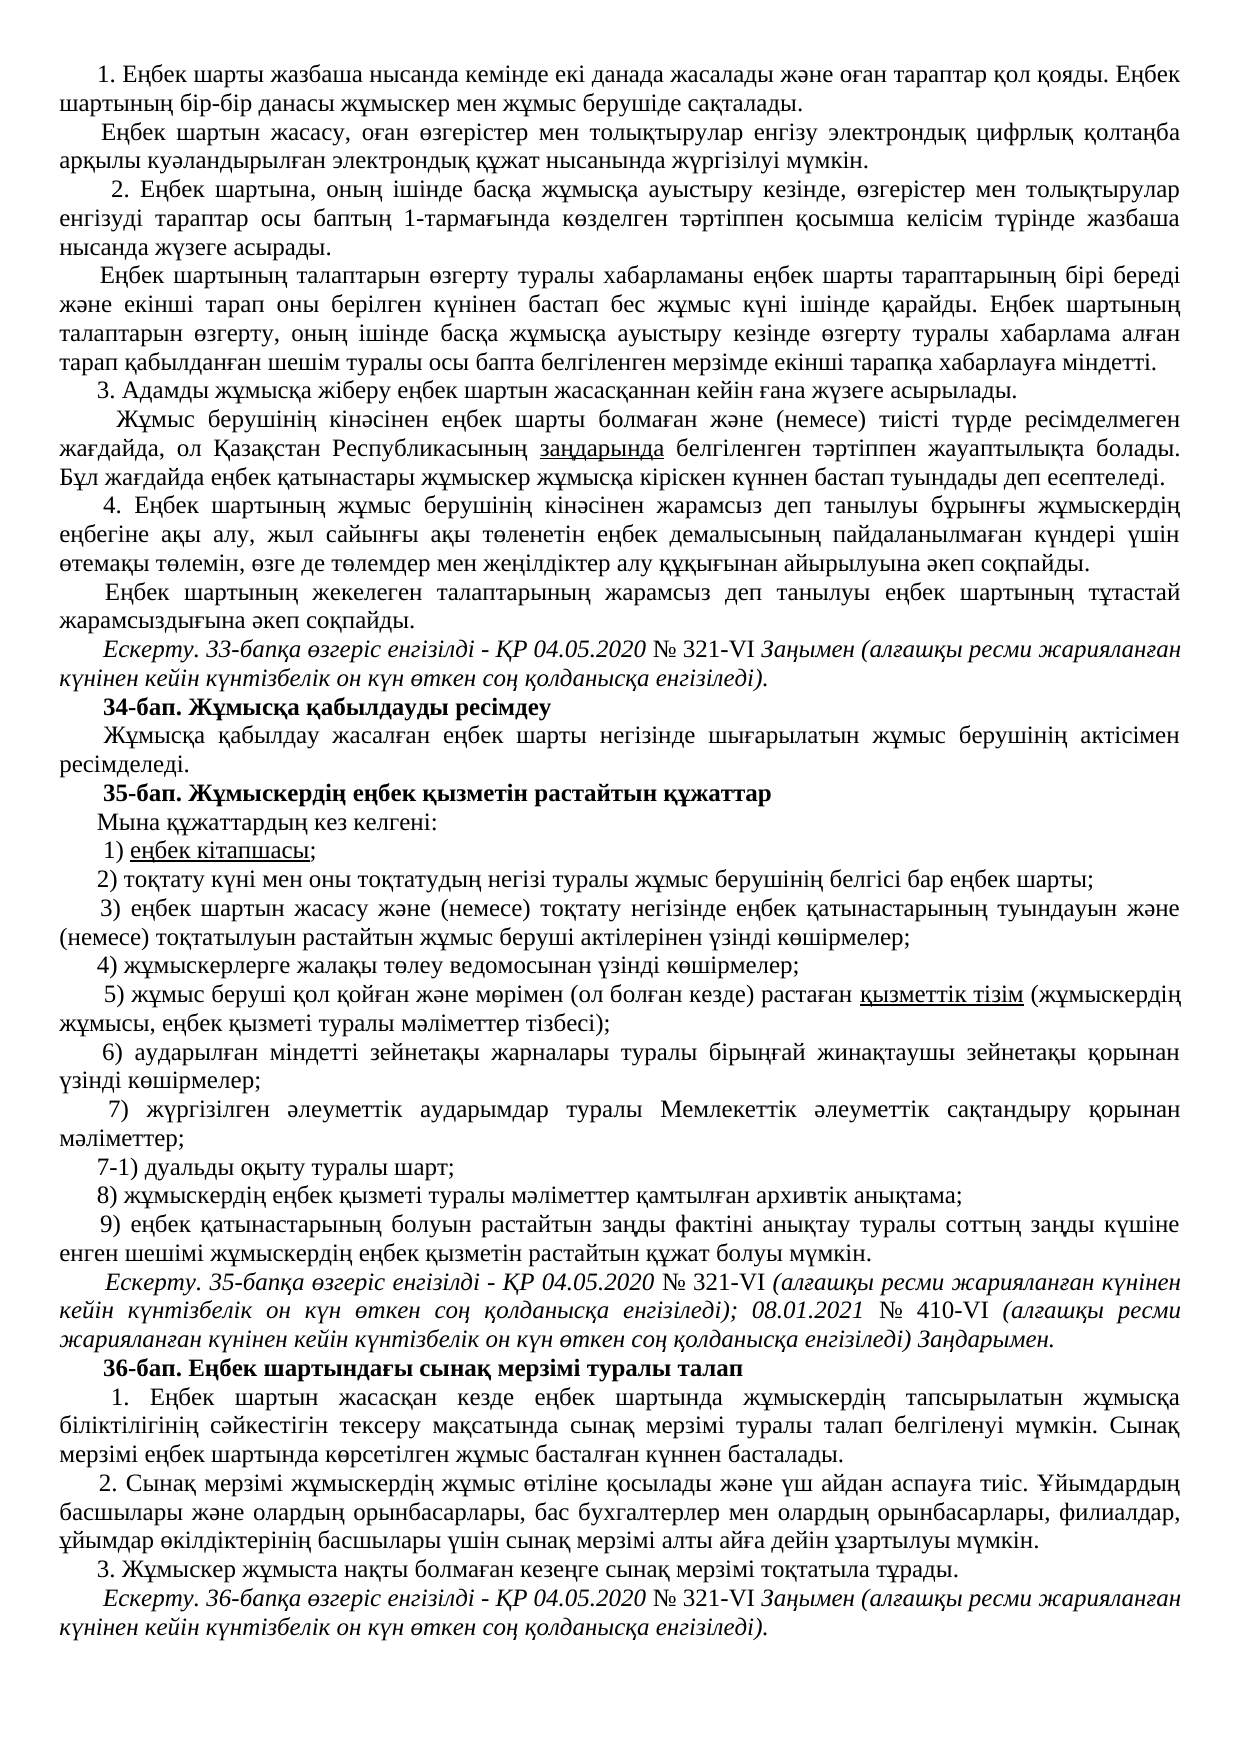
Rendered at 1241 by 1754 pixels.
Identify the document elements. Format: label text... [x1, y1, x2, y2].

text Мына құжаттардың кез келгені: [59, 807, 1181, 835]
text 1. Еңбек шартын жасасқан кезде еңбек шартында жұмыскердің тапсырылатын жұмысқа біліктілігінің сәйкестігін тексеру мақсатында сынақ мерзімі туралы талап белгіленуі мүмкін. Сынақ мерзімі еңбек шартында көрсетілген жұмыс басталған күннен басталады. [59, 1382, 1181, 1468]
text Жұмысқа қабылдау жасалған еңбек шарты негізінде шығарылатын жұмыс берушінің актісімен ресімделеді. [59, 720, 1181, 778]
text 3) еңбек шартын жасасу және (немесе) тоқтату негізінде еңбек қатынастарының туындауын және (немесе) тоқтатылуын растайтын жұмыс беруші актілерінен үзінді көшірмелер; [59, 893, 1181, 950]
text 1) еңбек кітапшасы; [59, 835, 1181, 864]
text 2. Сынақ мерзімі жұмыскердің жұмыс өтіліне қосылады және үш айдан аспауға тиіс. Ұйымдардың басшылары және олардың орынбасарлары, бас бухгалтерлер мен олардың орынбасарлары, филиалдар, ұйымдар өкілдіктерінің басшылары үшін сынақ мерзімі алты айға дейін ұзартылуы мүмкін. [59, 1468, 1181, 1554]
text Ескерту. 33-бапқа өзгеріс енгізілді - ҚР 04.05.2020 № 321-VI Заңымен (алғашқы ресми жарияланған күнінен кейін күнтізбелік он күн өткен соң қолданысқа енгізіледі). [59, 634, 1181, 692]
text Ескерту. 36-бапқа өзгеріс енгізілді - ҚР 04.05.2020 № 321-VI Заңымен (алғашқы ресми жарияланған күнінен кейін күнтізбелік он күн өткен соң қолданысқа енгізіледі). [59, 1583, 1181, 1640]
text 7-1) дуальды оқыту туралы шарт; [59, 1152, 1181, 1180]
text Жұмыс берушінің кінәсінен еңбек шарты болмаған және (немесе) тиісті түрде ресімделмеген жағдайда, ол Қазақстан Республикасының заңдарында белгіленген тәртіппен жауаптылықта болады. Бұл жағдайда еңбек қатынастары жұмыскер жұмысқа кіріскен күннен бастап туындады деп есептеледі. [59, 404, 1181, 490]
text Еңбек шартының жекелеген талаптарының жарамсыз деп танылуы еңбек шартының тұтастай жарамсыздығына әкеп соқпайды. [59, 577, 1181, 634]
text 1. Еңбек шарты жазбаша нысанда кемінде екі данада жасалады және оған тараптар қол қояды. Еңбек шартының бір-бір данасы жұмыскер мен жұмыс берушіде сақталады. [59, 59, 1181, 117]
text 9) еңбек қатынастарының болуын растайтын заңды фактіні анықтау туралы соттың заңды күшіне енген шешімі жұмыскердің еңбек қызметін растайтын құжат болуы мүмкін. [59, 1209, 1181, 1267]
text 34-бап. Жұмысқа қабылдауды ресімдеу [59, 692, 1181, 720]
text 3. Жұмыскер жұмыста нақты болмаған кезеңге сынақ мерзімі тоқтатыла тұрады. [59, 1554, 1181, 1583]
text 6) аударылған міндетті зейнетақы жарналары туралы бірыңғай жинақтаушы зейнетақы қорынан үзінді көшірмелер; [59, 1037, 1181, 1094]
text 4. Еңбек шартының жұмыс берушінің кінәсінен жарамсыз деп танылуы бұрынғы жұмыскердің еңбегіне ақы алу, жыл сайынғы ақы төленетін еңбек демалысының пайдаланылмаған күндері үшін өтемақы төлемін, өзге де төлемдер мен жеңілдіктер алу құқығынан айырылуына әкеп соқпайды. [59, 490, 1181, 577]
text 2. Еңбек шартына, оның ішінде басқа жұмысқа ауыстыру кезінде, өзгерістер мен толықтырулар енгізуді тараптар осы баптың 1-тармағында көзделген тәртіппен қосымша келісім түрінде жазбаша нысанда жүзеге асырады. [59, 174, 1181, 260]
text 35-бап. Жұмыскердің еңбек қызметін растайтын құжаттар [59, 778, 1181, 807]
text 5) жұмыс беруші қол қойған және мөрімен (ол болған кезде) растаған қызметтік тізім (жұмыскердің жұмысы, еңбек қызметі туралы мәліметтер тізбесі); [59, 979, 1181, 1037]
text 7) жүргізілген әлеуметтік аударымдар туралы Мемлекеттік әлеуметтік сақтандыру қорынан мәліметтер; [59, 1094, 1181, 1152]
text Еңбек шартын жасасу, оған өзгерістер мен толықтырулар енгізу электрондық цифрлық қолтаңба арқылы куәландырылған электрондық құжат нысанында жүргізілуі мүмкін. [59, 117, 1181, 174]
text 36-бап. Еңбек шартындағы сынақ мерзімі туралы талап [59, 1353, 1181, 1382]
text 2) тоқтату күні мен оны тоқтатудың негізі туралы жұмыс берушінің белгісі бар еңбек шарты; [59, 864, 1181, 893]
text Ескерту. 35-бапқа өзгеріс енгізілді - ҚР 04.05.2020 № 321-VI (алғашқы ресми жарияланған күнінен кейін күнтізбелік он күн өткен соң қолданысқа енгізіледі); 08.01.2021 № 410-VI (алғашқы ресми жарияланған күнінен кейін күнтізбелік он күн өткен соң қолданысқа енгізіледі) Заңдарымен. [59, 1267, 1181, 1353]
text 4) жұмыскерлерге жалақы төлеу ведомосынан үзінді көшірмелер; [59, 950, 1181, 979]
text 3. Адамды жұмысқа жіберу еңбек шартын жасасқаннан кейін ғана жүзеге асырылады. [59, 375, 1181, 404]
text Еңбек шартының талаптарын өзгерту туралы хабарламаны еңбек шарты тараптарының бірі береді және екінші тарап оны берілген күнінен бастап бес жұмыс күні ішінде қарайды. Еңбек шартының талаптарын өзгерту, оның ішінде басқа жұмысқа ауыстыру кезінде өзгерту туралы хабарлама алған тарап қабылданған шешім туралы осы бапта белгіленген мерзімде екінші тарапқа хабарлауға міндетті. [59, 260, 1181, 375]
text 8) жұмыскердің еңбек қызметі туралы мәліметтер қамтылған архивтік анықтама; [59, 1180, 1181, 1209]
